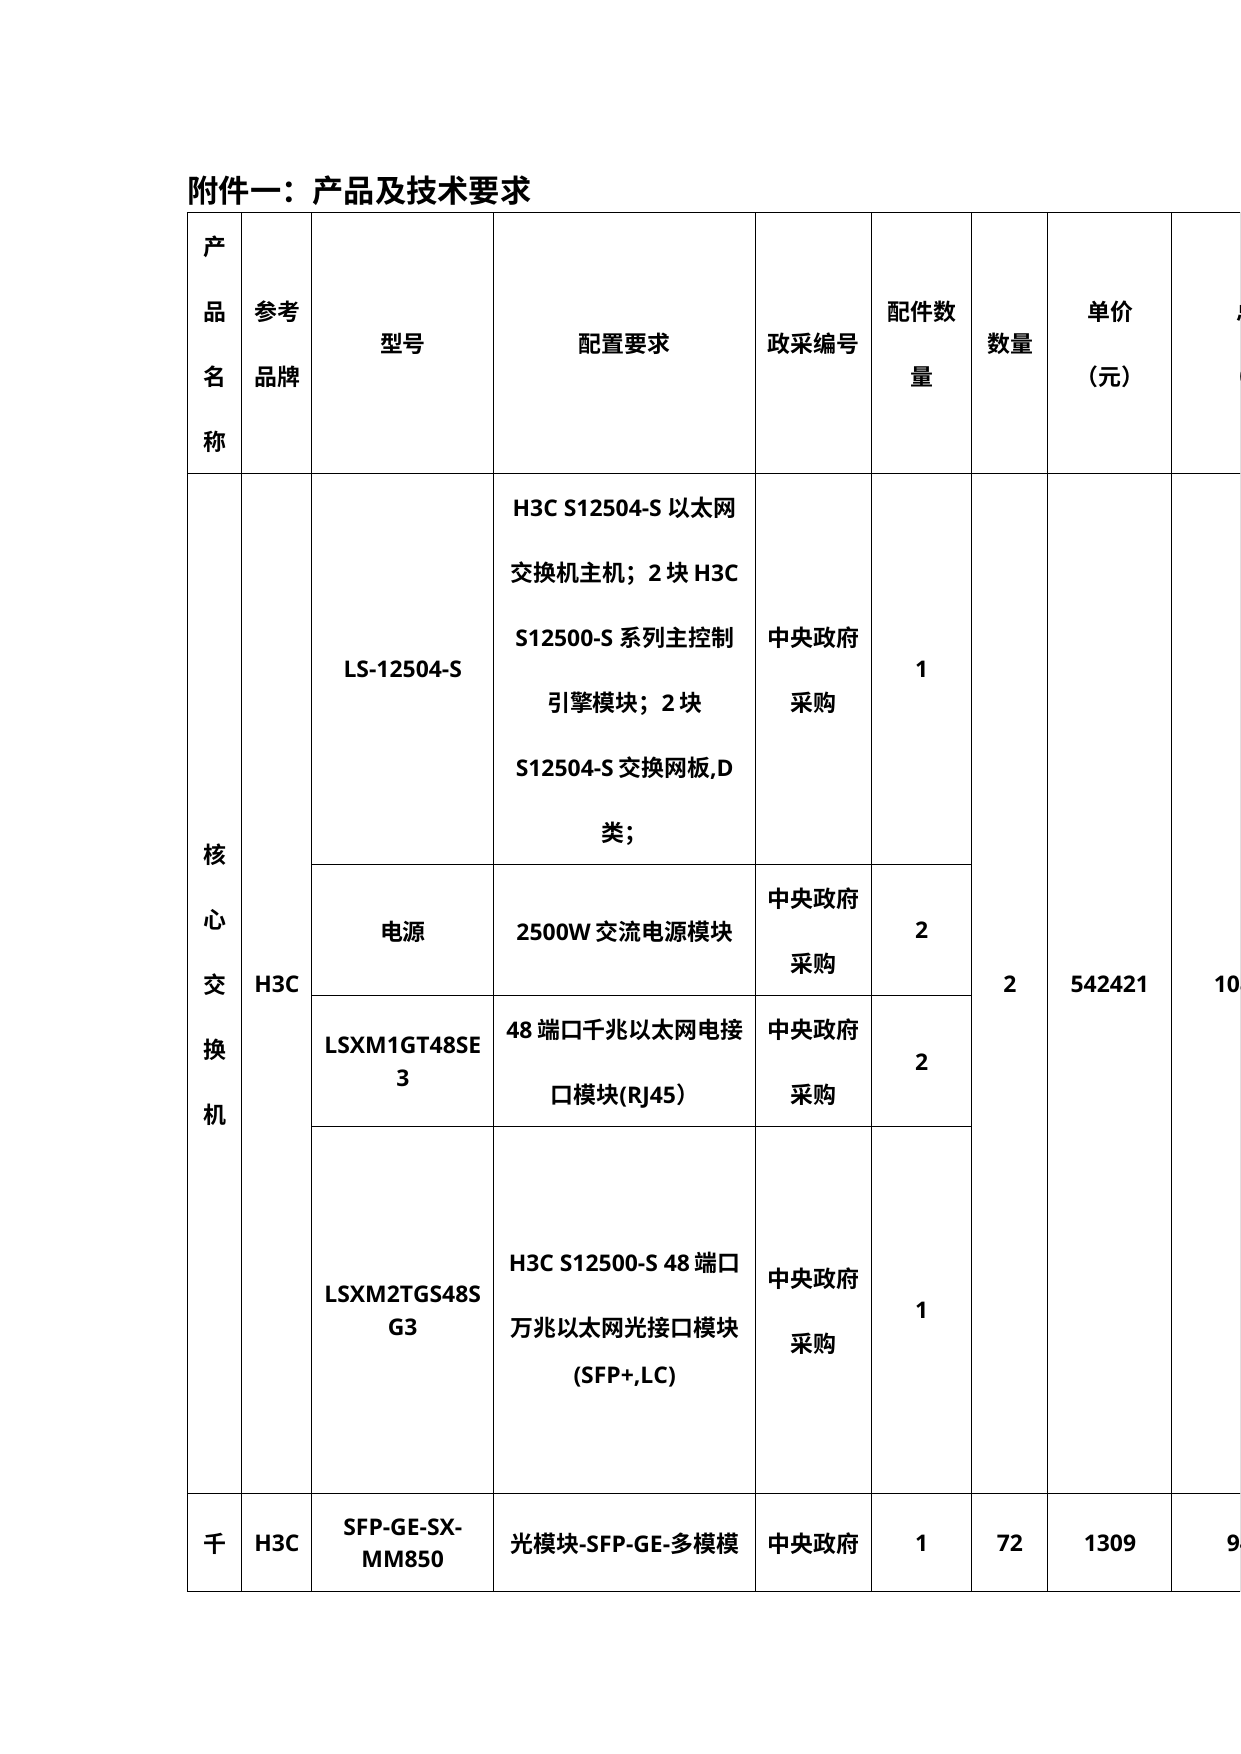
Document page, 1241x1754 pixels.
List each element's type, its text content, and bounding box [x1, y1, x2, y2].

table_cell LSXM1GT48SE3 [312, 996, 493, 1126]
table_cell 2 [872, 865, 971, 995]
table_cell 千兆光纤模块 [188, 1494, 241, 1591]
table_cell 1 [872, 1127, 971, 1493]
table_header 参考品牌 [242, 213, 311, 473]
table_cell H3C S12504-S 以太网交换机主机；2块H3C S12500-S 系列主控制引擎模块；2块S12504-S交换网板,D类； [494, 474, 755, 864]
table_header 产品名称 [188, 213, 241, 473]
table_cell SFP-GE-SX-MM850 [312, 1494, 493, 1591]
table_cell 48端口千兆以太网电接口模块(RJ45） [494, 996, 755, 1126]
table_header 数量 [972, 213, 1047, 473]
table_header 配件数量 [872, 213, 971, 473]
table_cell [494, 1494, 755, 1591]
table_cell 中央政府采购 [756, 996, 871, 1126]
table_cell 72 [972, 1494, 1047, 1591]
table_cell 542421 [1048, 474, 1171, 1493]
text 附件一：产品及技术要求 [187, 162, 1053, 212]
table_cell 中央政府采购 [756, 1494, 871, 1591]
table_cell 中央政府采购 [756, 865, 871, 995]
table_cell H3C S12500-S 48端口万兆以太网光接口模块(SFP+,LC) [494, 1127, 755, 1493]
table_cell 2 [872, 996, 971, 1126]
table_cell 核心交换机 [188, 474, 241, 1493]
table_cell 1 [872, 1494, 971, 1591]
table_header 单价 （元） [1048, 213, 1171, 473]
table_cell LSXM2TGS48SG3 [312, 1127, 493, 1493]
table_cell 2 [972, 474, 1047, 1493]
table_cell 94248 [1172, 1494, 1240, 1591]
table_cell 中央政府采购 [756, 474, 871, 864]
table_cell H3C [242, 1494, 311, 1591]
table_cell 1309 [1048, 1494, 1171, 1591]
table_cell 1 [872, 474, 971, 864]
table_cell 1084842 [1172, 474, 1240, 1493]
table_header 型号 [312, 213, 493, 473]
table_header 配置要求 [494, 213, 755, 473]
table_cell 2500W交流电源模块 [494, 865, 755, 995]
table_cell 电源 [312, 865, 493, 995]
table_cell 中央政府采购 [756, 1127, 871, 1493]
table_cell H3C [242, 474, 311, 1493]
table_cell LS-12504-S [312, 474, 493, 864]
table_header 总价 （元） [1172, 213, 1240, 473]
table_header 政采编号 [756, 213, 871, 473]
